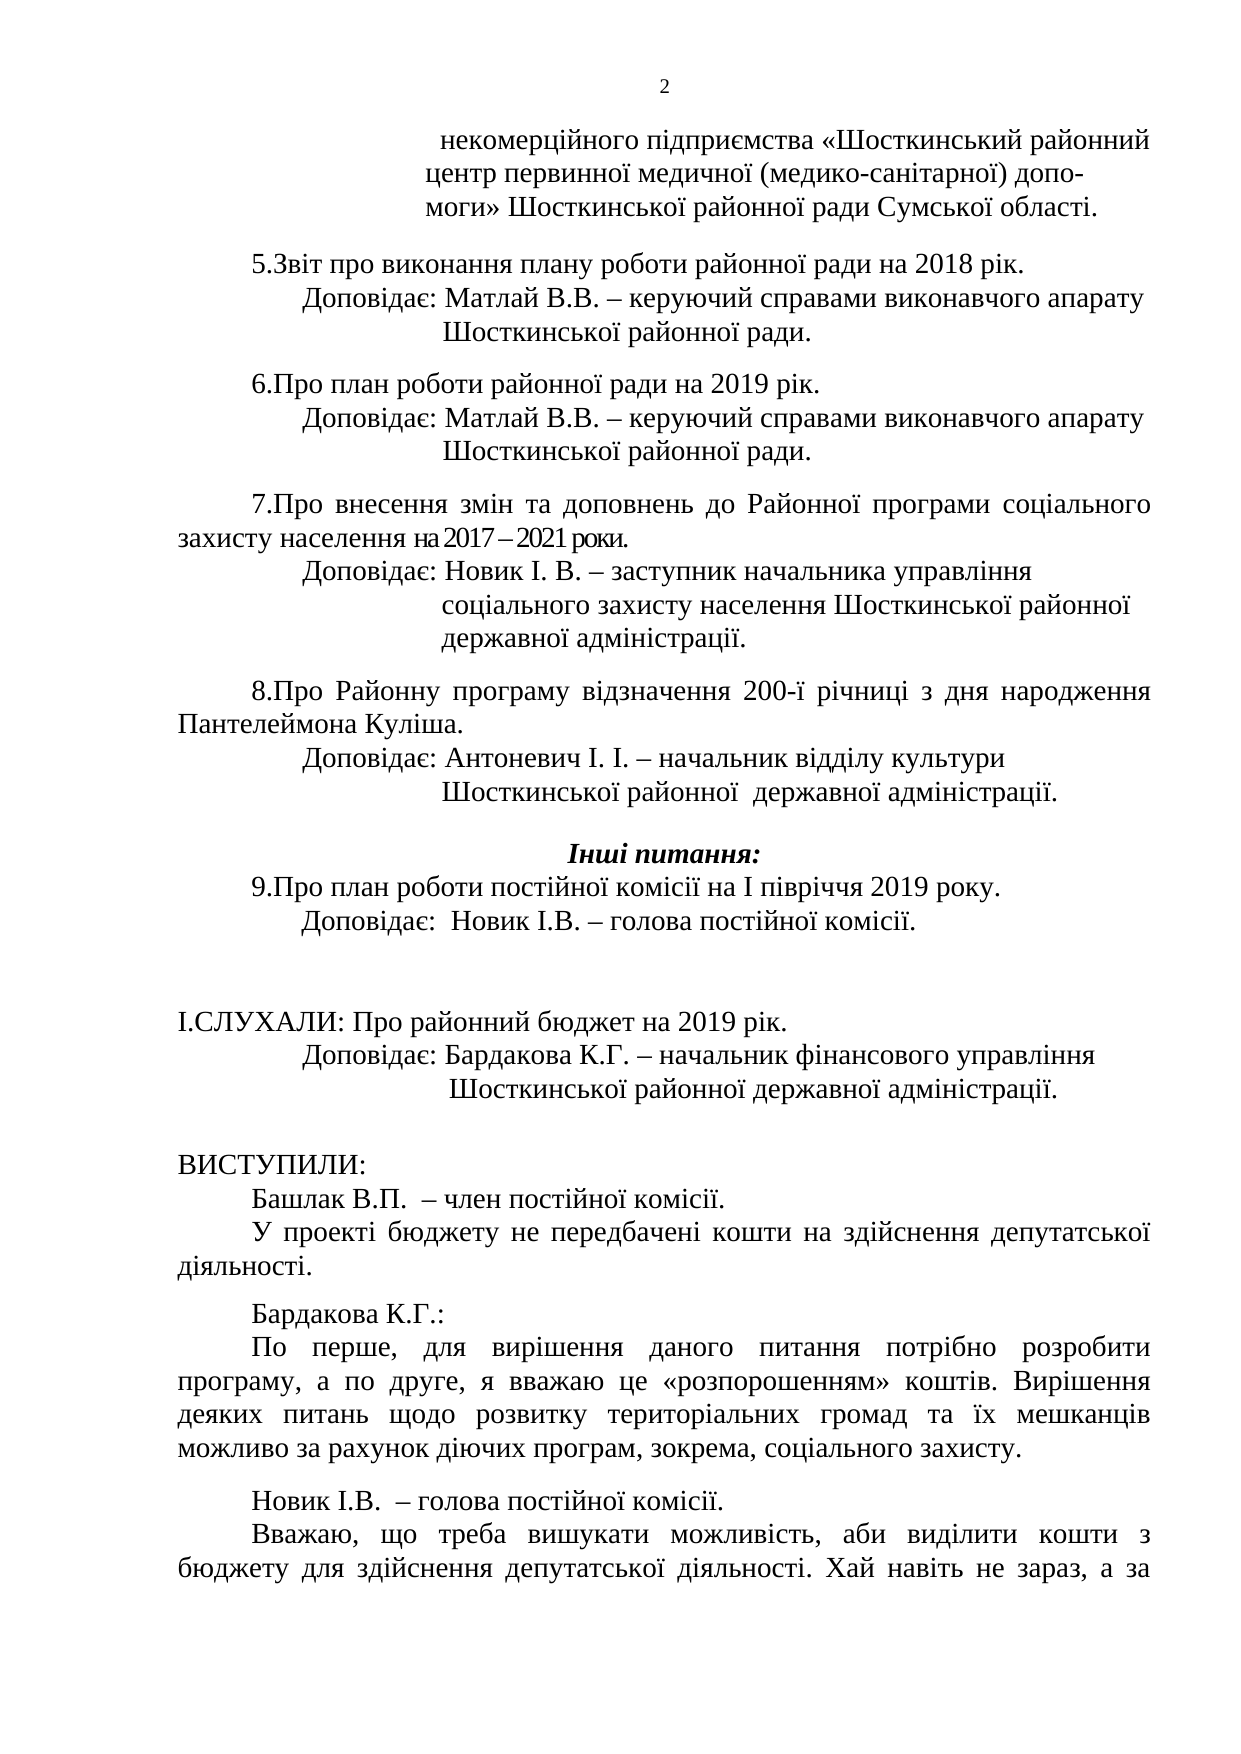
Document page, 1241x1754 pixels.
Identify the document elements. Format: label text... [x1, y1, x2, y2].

text Доповідає: Бардакова К.Г. – начальник фінансового управління [251, 1037, 1152, 1071]
text центр первинної медичної (медико-санітарної) допо- [177, 155, 1152, 189]
text Шосткинської районної ради. [177, 314, 1152, 347]
text Шосткинської районної державної адміністрації. [251, 774, 1152, 807]
text соціального захисту населення Шосткинської районної [251, 587, 1152, 620]
text Доповідає: Новик І. В. – заступник начальника управління [251, 553, 1152, 587]
text Доповідає: Матлай В.В. – керуючий справами виконавчого апарату [177, 280, 1152, 314]
text некомерційного підприємства «Шосткинський районний [177, 122, 1152, 155]
text Доповідає: Новик І.В. – голова постійної комісії. [177, 903, 1152, 937]
text Інші питання: [177, 836, 1152, 869]
text державної адміністрації. [251, 620, 1152, 654]
text 6.Про план роботи районної ради на 2019 рік. [177, 366, 1152, 400]
text Шосткинської районної ради. [177, 433, 1152, 467]
text ВИСТУПИЛИ: [177, 1147, 1152, 1181]
text Бардакова К.Г.: [177, 1296, 1152, 1329]
text 8.Про Районну програму відзначення 200-ї річниці з дня народження Пантелеймона Куліша. [177, 673, 1152, 740]
text Новик І.В. – голова постійної комісії. [177, 1483, 1152, 1516]
text І.СЛУХАЛИ: Про районний бюджет на 2019 рік. [177, 1004, 1152, 1037]
text моги» Шосткинської районної ради Сумської області. [177, 189, 1152, 222]
text Доповідає: Матлай В.В. – керуючий справами виконавчого апарату [177, 400, 1152, 433]
text 7.Про внесення змін та доповнень до Районної програми соціального захисту населення на 2017 – 2021 роки. [177, 486, 1152, 553]
text 9.Про план роботи постійної комісії на І півріччя 2019 року. [177, 869, 1152, 903]
text Шосткинської районної державної адміністрації. [251, 1071, 1152, 1104]
text У проекті бюджету не передбачені кошти на здійснення депутатської діяльності. [177, 1214, 1152, 1282]
text По перше, для вирішення даного питання потрібно розробити програму, а по друге, я вважаю це «розпорошенням» коштів. Вирішення деяких питань щодо розвитку територіальних громад та їх мешканців можливо за рахунок діючих програм, зокрема, соціального захисту. [177, 1329, 1152, 1464]
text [177, 1516, 1152, 1583]
text 5.Звіт про виконання плану роботи районної ради на 2018 рік. [177, 247, 1152, 280]
text Доповідає: Антоневич І. І. – начальник відділу культури [251, 740, 1152, 774]
text Башлак В.П. – член постійної комісії. [177, 1181, 1152, 1214]
